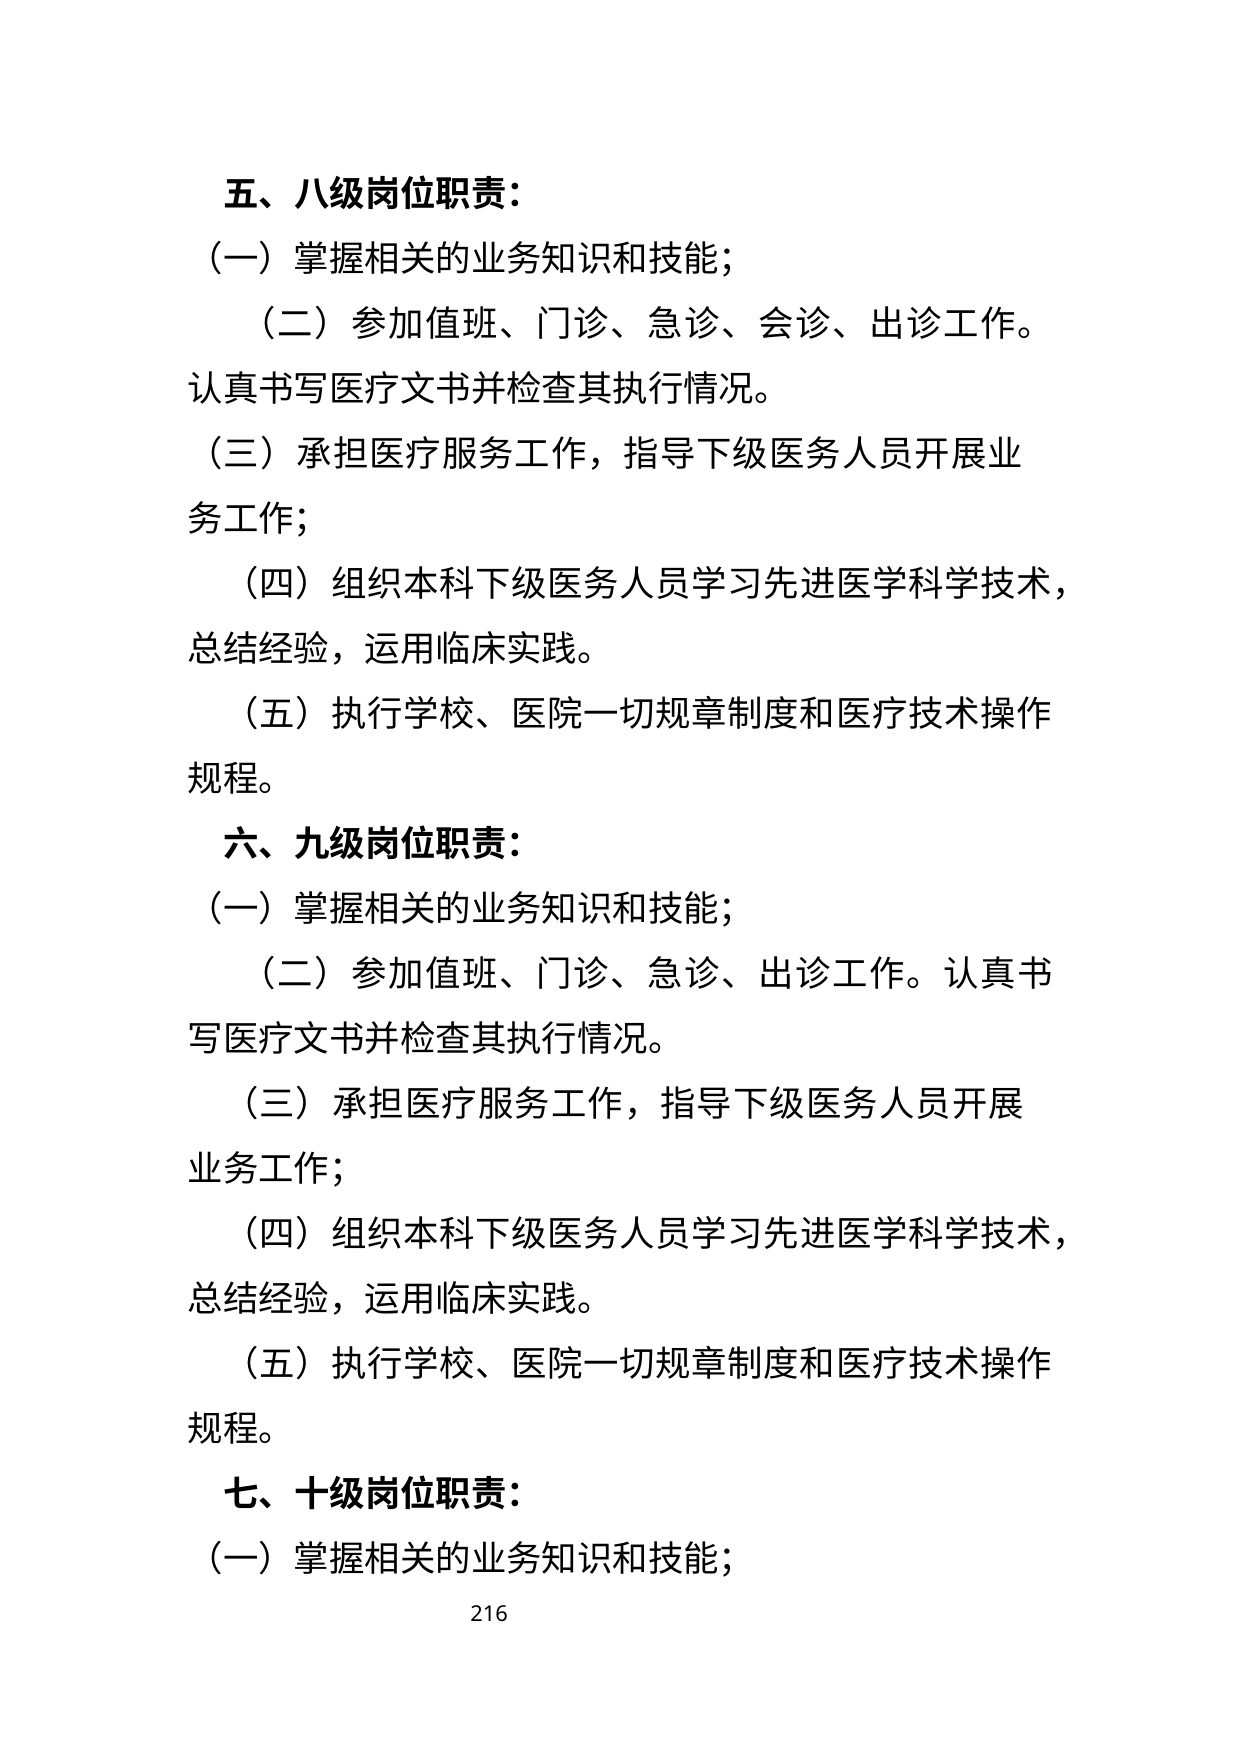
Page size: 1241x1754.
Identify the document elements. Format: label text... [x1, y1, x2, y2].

text （一）掌握相关的业务知识和技能； [187, 224, 1024, 289]
text （一）掌握相关的业务知识和技能； [187, 874, 1024, 939]
text （五）执行学校、医院一切规章制度和医疗技术操作规程。 [187, 679, 1053, 809]
text （二）参加值班、门诊、急诊、会诊、出诊工作。认真书写医疗文书并检查其执行情况。 [187, 289, 1053, 419]
text （三）承担医疗服务工作，指导下级医务人员开展业务工作； [187, 419, 1024, 549]
text 七、十级岗位职责： [187, 1459, 1024, 1524]
text （五）执行学校、医院一切规章制度和医疗技术操作规程。 [187, 1329, 1053, 1459]
text （四）组织本科下级医务人员学习先进医学科学技术，总结经验，运用临床实践。 [187, 549, 1053, 679]
text （二）参加值班、门诊、急诊、出诊工作。认真书写医疗文书并检查其执行情况。 [187, 939, 1053, 1069]
text 六、九级岗位职责： [187, 809, 1024, 874]
text 五、八级岗位职责： [187, 159, 1024, 224]
text （三）承担医疗服务工作，指导下级医务人员开展业务工作； [187, 1069, 1024, 1199]
text （四）组织本科下级医务人员学习先进医学科学技术，总结经验，运用临床实践。 [187, 1199, 1053, 1329]
text （一）掌握相关的业务知识和技能； [187, 1524, 1024, 1589]
